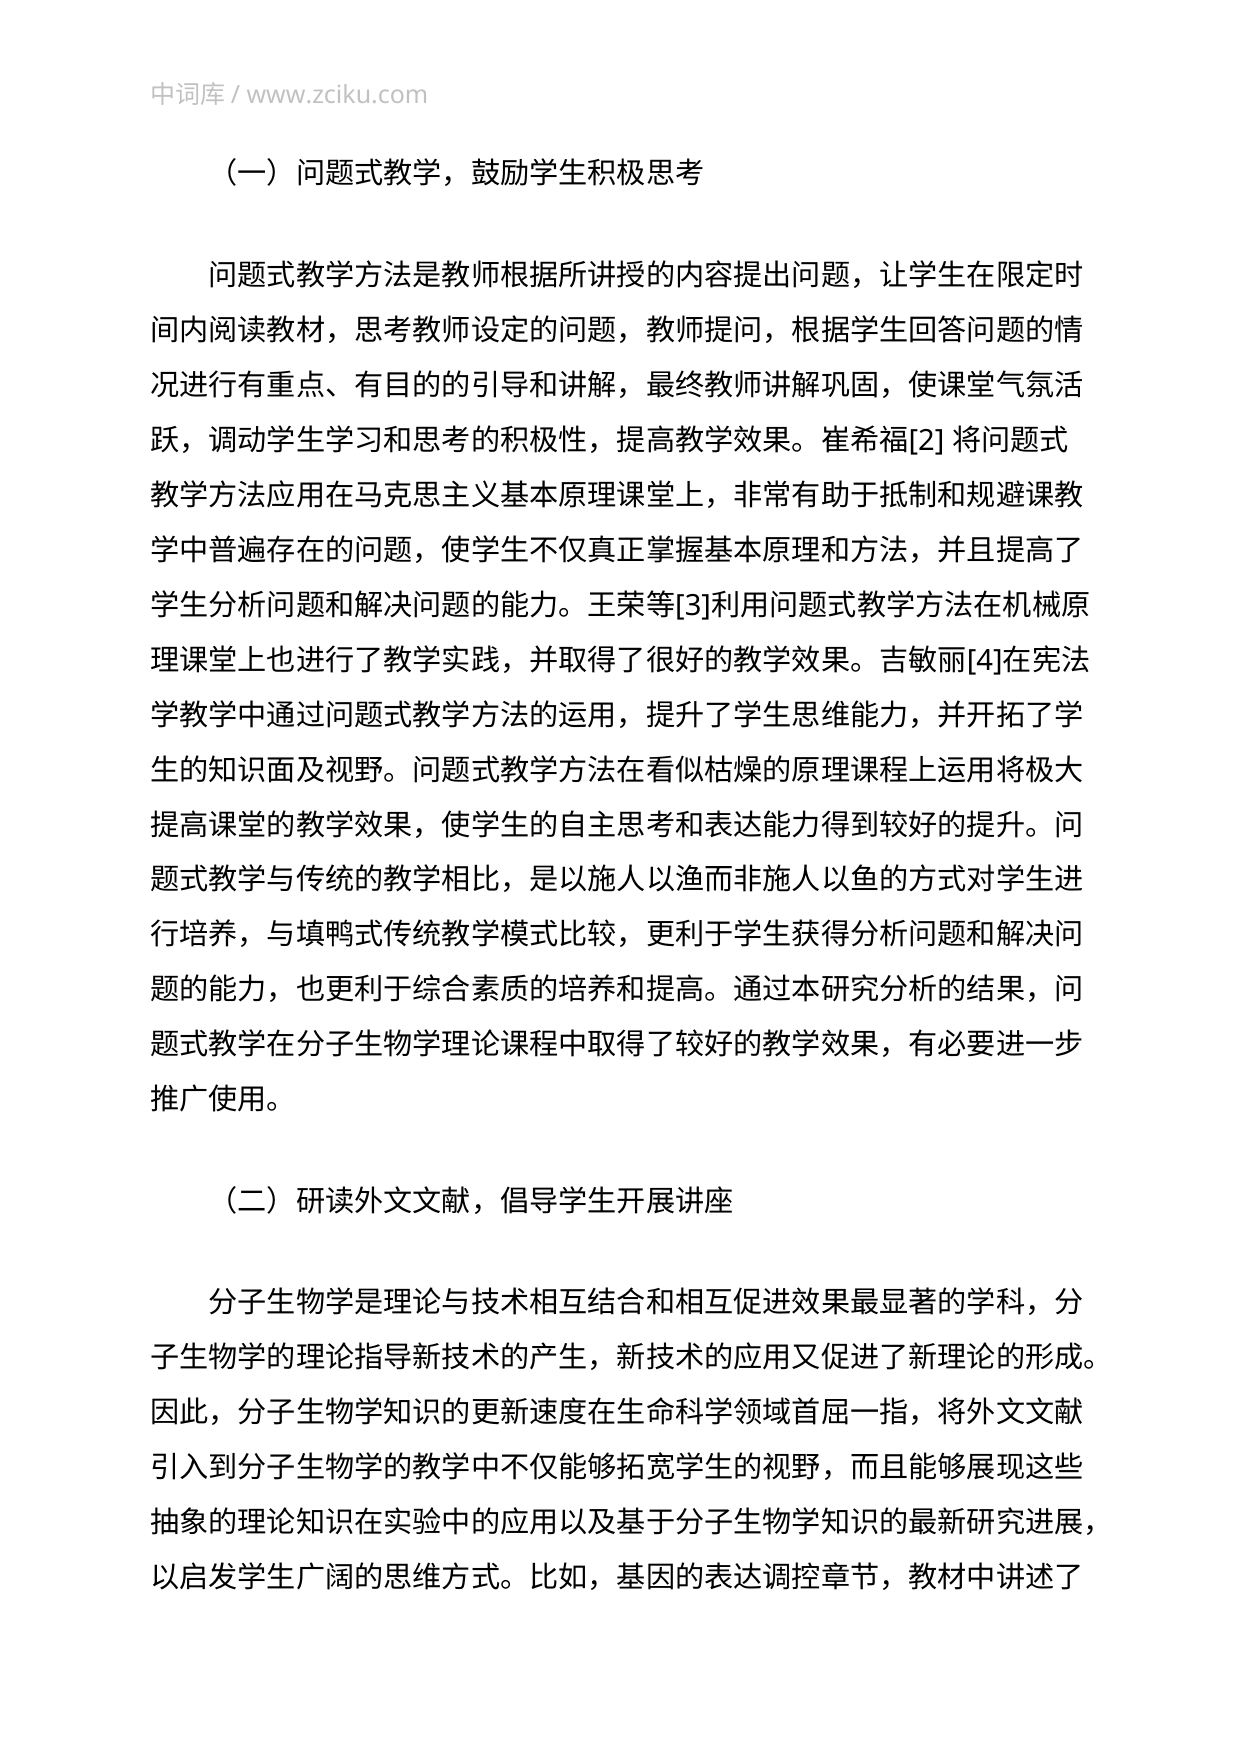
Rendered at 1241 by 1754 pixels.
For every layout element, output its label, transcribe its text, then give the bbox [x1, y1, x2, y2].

text 问题式教学方法是教师根据所讲授的内容提出问题，让学生在限定时间内阅读教材，思考教师设定的问题，教师提问，根据学生回答问题的情况进行有重点、有目的的引导和讲解，最终教师讲解巩固，使课堂气氛活跃，调动学生学习和思考的积极性，提高教学效果。崔希福[2] 将问题式教学方法应用在马克思主义基本原理课堂上，非常有助于抵制和规避课教学中普遍存在的问题，使学生不仅真正掌握基本原理和方法，并且提高了学生分析问题和解决问题的能力。王荣等[3]利用问题式教学方法在机械原理课堂上也进行了教学实践，并取得了很好的教学效果。吉敏丽[4]在宪法学教学中通过问题式教学方法的运用，提升了学生思维能力，并开拓了学生的知识面及视野。问题式教学方法在看似枯燥的原理课程上运用将极大提高课堂的教学效果，使学生的自主思考和表达能力得到较好的提升。问题式教学与传统的教学相比，是以施人以渔而非施人以鱼的方式对学生进行培养，与填鸭式传统教学模式比较，更利于学生获得分析问题和解决问题的能力，也更利于综合素质的培养和提高。通过本研究分析的结果，问题式教学在分子生物学理论课程中取得了较好的教学效果，有必要进一步推广使用。 [150, 252, 1090, 1118]
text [150, 1279, 1090, 1596]
text （一）问题式教学，鼓励学生积极思考 [150, 150, 1090, 192]
text （二）研读外文文献，倡导学生开展讲座 [150, 1177, 1090, 1219]
